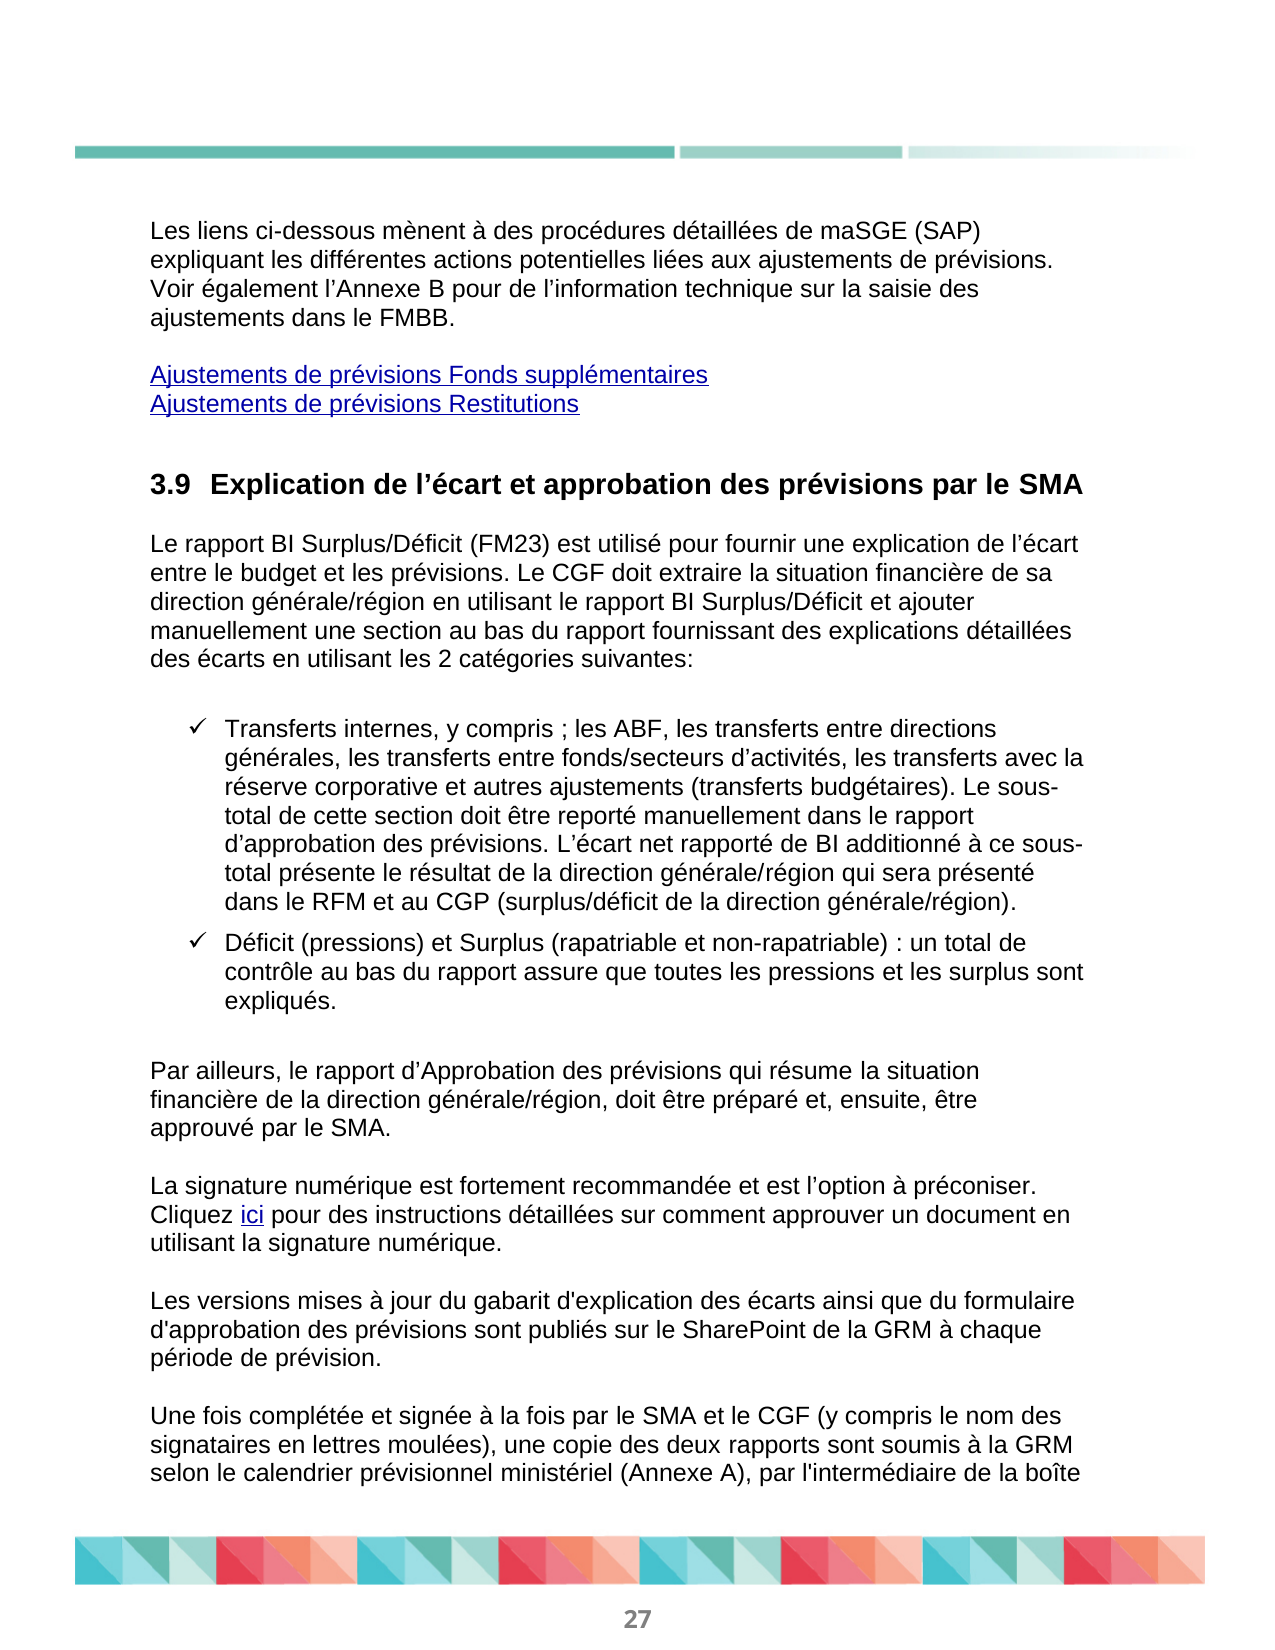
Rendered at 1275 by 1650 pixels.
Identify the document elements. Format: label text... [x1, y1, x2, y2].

subtitle Explication de l’écart et approbation des prévisions par le SMA [150, 467, 1087, 501]
text Les liens ci-dessous mènent à des procédures détaillées de maSGE (SAP) expliquant les différentes actions potentielles liées aux ajustements de prévisions. Voir également l’Annexe B pour de l’information technique sur la saisie des ajustements dans le FMBB. [150, 216, 1087, 331]
text Par ailleurs, le rapport d’Approbation des prévisions qui résume la situation financière de la direction générale/région, doit être préparé et, ensuite, être approuvé par le SMA. [150, 1056, 1087, 1142]
text Les versions mises à jour du gabarit d'explication des écarts ainsi que du formulaire d'approbation des prévisions sont publiés sur le SharePoint de la GRM à chaque période de prévision. [150, 1286, 1087, 1372]
picture [0, 1481, 1275, 1650]
list Déficit (pressions) et Surplus (rapatriable et non-rapatriable) : un total de contrôle au bas du rapport assure que toutes les pressions et les surplus sont expliqués. [187, 928, 1087, 1014]
text Ajustements de prévisions Fonds supplémentaires [150, 360, 1087, 389]
list Transferts internes, y compris ; les ABF, les transferts entre directions générales, les transferts entre fonds/secteurs d’activités, les transferts avec la réserve corporative et autres ajustements (transferts budgétaires). Le sous-total de cette section doit être reporté manuellement dans le rapport d’approbation des prévisions. L’écart net rapporté de BI additionné à ce sous-total présente le résultat de la direction générale/région qui sera présenté dans le RFM et au CGP (surplus/déficit de la direction générale/région). [187, 714, 1087, 916]
picture [0, 136, 1275, 170]
text La signature numérique est fortement recommandée et est l’option à préconiser. Cliquez ici pour des instructions détaillées sur comment approuver un document en utilisant la signature numérique. [150, 1171, 1087, 1257]
text Le rapport BI Surplus/Déficit (FM23) est utilisé pour fournir une explication de l’écart entre le budget et les prévisions. Le CGF doit extraire la situation financière de sa direction générale/région en utilisant le rapport BI Surplus/Déficit et ajouter manuellement une section au bas du rapport fournissant des explications détaillées des écarts en utilisant les 2 catégories suivantes: [150, 529, 1087, 673]
text Ajustements de prévisions Restitutions [150, 389, 1087, 417]
